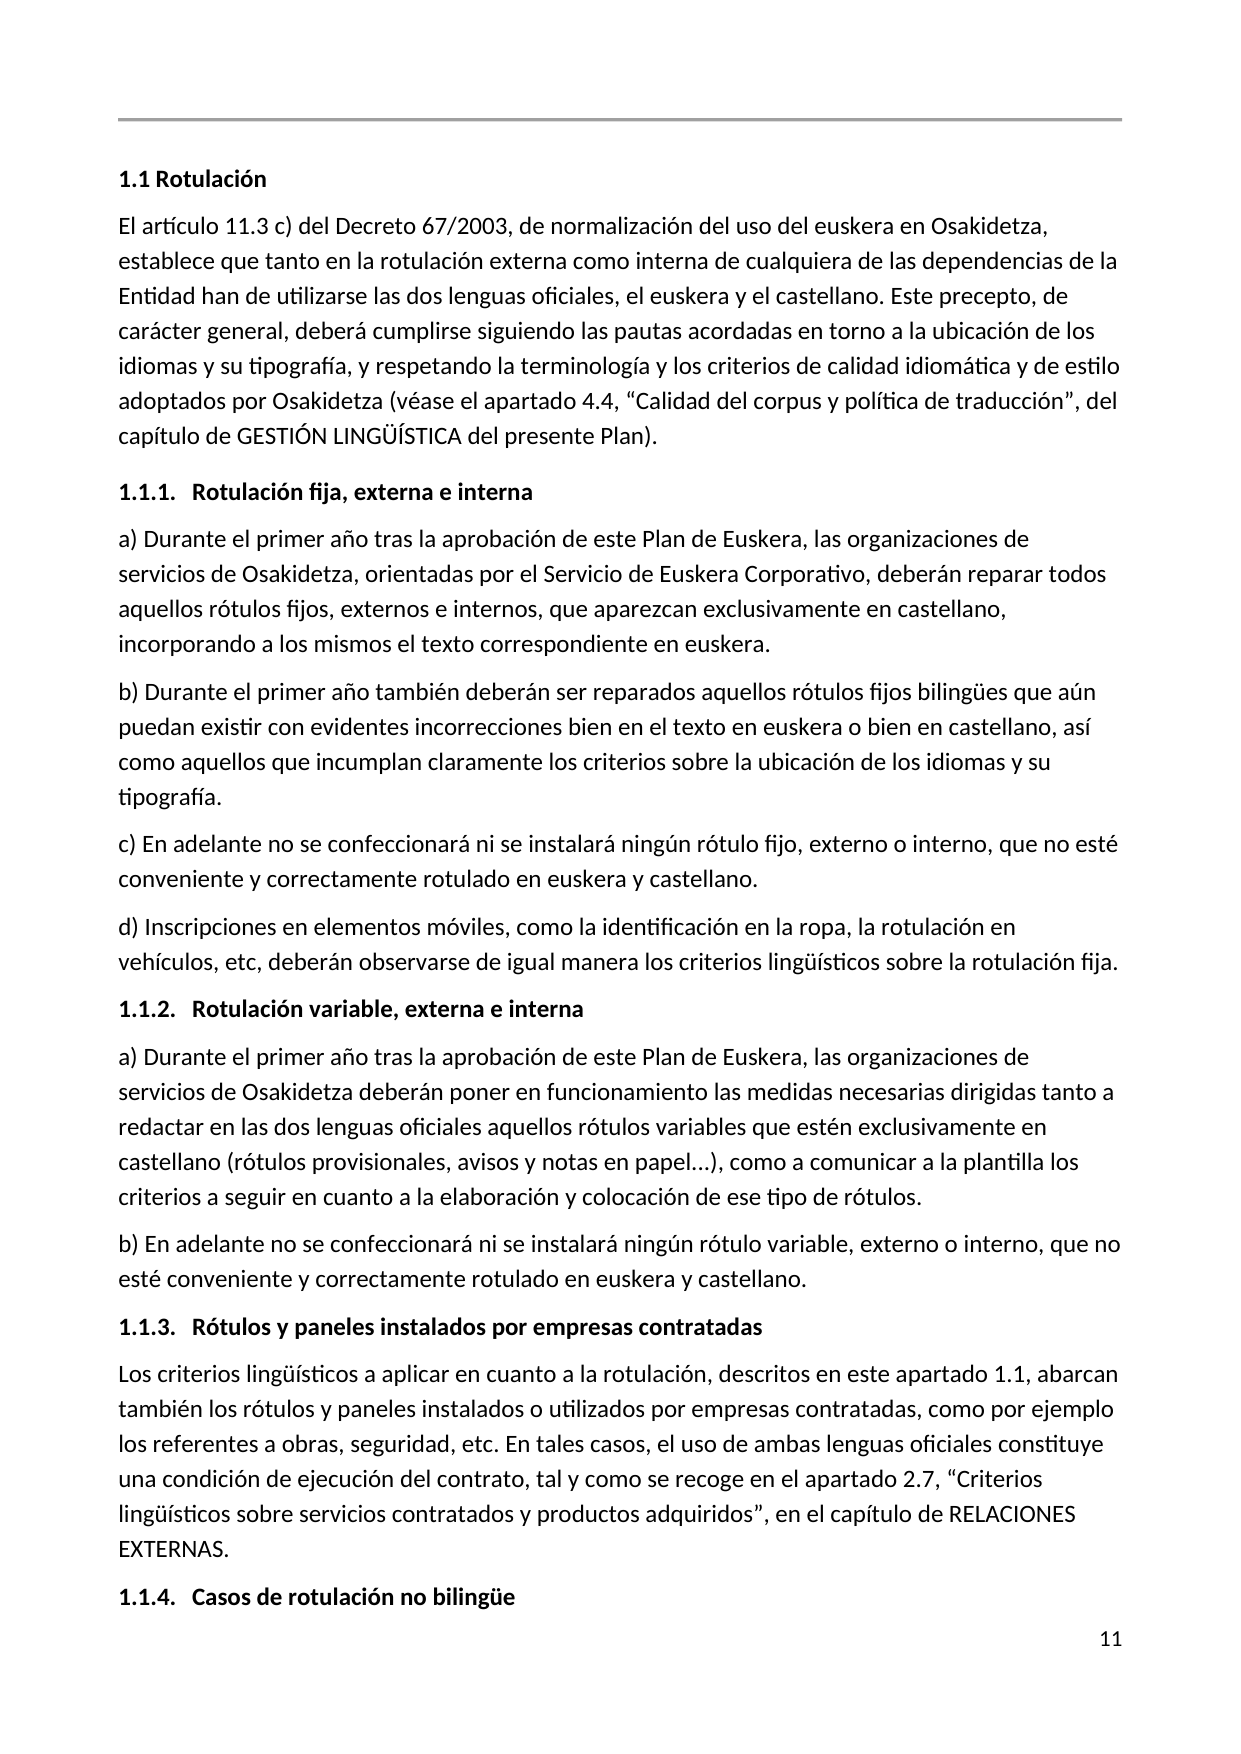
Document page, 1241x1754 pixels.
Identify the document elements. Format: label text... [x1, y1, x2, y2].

text d) Inscripciones en elementos móviles, como la identificación en la ropa, la rotulación en vehículos, etc, deberán observarse de igual manera los criterios lingüísticos sobre la rotulación fija. [118, 911, 1122, 977]
text b) En adelante no se confeccionará ni se instalará ningún rótulo variable, externo o interno, que no esté conveniente y correctamente rotulado en euskera y castellano. [118, 1229, 1122, 1294]
list Rotulación [118, 163, 1122, 193]
text 1.1.2. Rotulación variable, externa e interna [118, 994, 1122, 1024]
text 1.1.3. Rótulos y paneles instalados por empresas contratadas [118, 1311, 1122, 1342]
text El artículo 11.3 c) del Decreto 67/2003, de normalización del uso del euskera en Osakidetza, establece que tanto en la rotulación externa como interna de cualquiera de las dependencias de la Entidad han de utilizarse las dos lenguas oficiales, el euskera y el castellano. Este precepto, de carácter general, deberá cumplirse siguiendo las pautas acordadas en torno a la ubicación de los idiomas y su tipografía, y respetando la terminología y los criterios de calidad idiomática y de estilo adoptados por Osakidetza (véase el apartado 4.4, “Calidad del corpus y política de traducción”, del capítulo de GESTIÓN LINGÜÍSTICA del presente Plan). [118, 210, 1122, 451]
text c) En adelante no se confeccionará ni se instalará ningún rótulo fijo, externo o interno, que no esté conveniente y correctamente rotulado en euskera y castellano. [118, 829, 1122, 894]
text 1.1.4. Casos de rotulación no bilingüe [118, 1581, 1122, 1612]
text b) Durante el primer año también deberán ser reparados aquellos rótulos fijos bilingües que aún puedan existir con evidentes incorrecciones bien en el texto en euskera o bien en castellano, así como aquellos que incumplan claramente los criterios sobre la ubicación de los idiomas y su tipografía. [118, 676, 1122, 812]
text Los criterios lingüísticos a aplicar en cuanto a la rotulación, descritos en este apartado 1.1, abarcan también los rótulos y paneles instalados o utilizados por empresas contratadas, como por ejemplo los referentes a obras, seguridad, etc. En tales casos, el uso de ambas lenguas oficiales constituye una condición de ejecución del contrato, tal y como se recoge en el apartado 2.7, “Criterios lingüísticos sobre servicios contratados y productos adquiridos”, en el capítulo de RELACIONES EXTERNAS. [118, 1359, 1122, 1564]
text a) Durante el primer año tras la aprobación de este Plan de Euskera, las organizaciones de servicios de Osakidetza, orientadas por el Servicio de Euskera Corporativo, deberán reparar todos aquellos rótulos fijos, externos e internos, que aparezcan exclusivamente en castellano, incorporando a los mismos el texto correspondiente en euskera. [118, 524, 1122, 659]
text a) Durante el primer año tras la aprobación de este Plan de Euskera, las organizaciones de servicios de Osakidetza deberán poner en funcionamiento las medidas necesarias dirigidas tanto a redactar en las dos lenguas oficiales aquellos rótulos variables que estén exclusivamente en castellano (rótulos provisionales, avisos y notas en papel...), como a comunicar a la plantilla los criterios a seguir en cuanto a la elaboración y colocación de ese tipo de rótulos. [118, 1041, 1122, 1212]
text 1.1.1. Rotulación fija, externa e interna [118, 476, 1122, 507]
